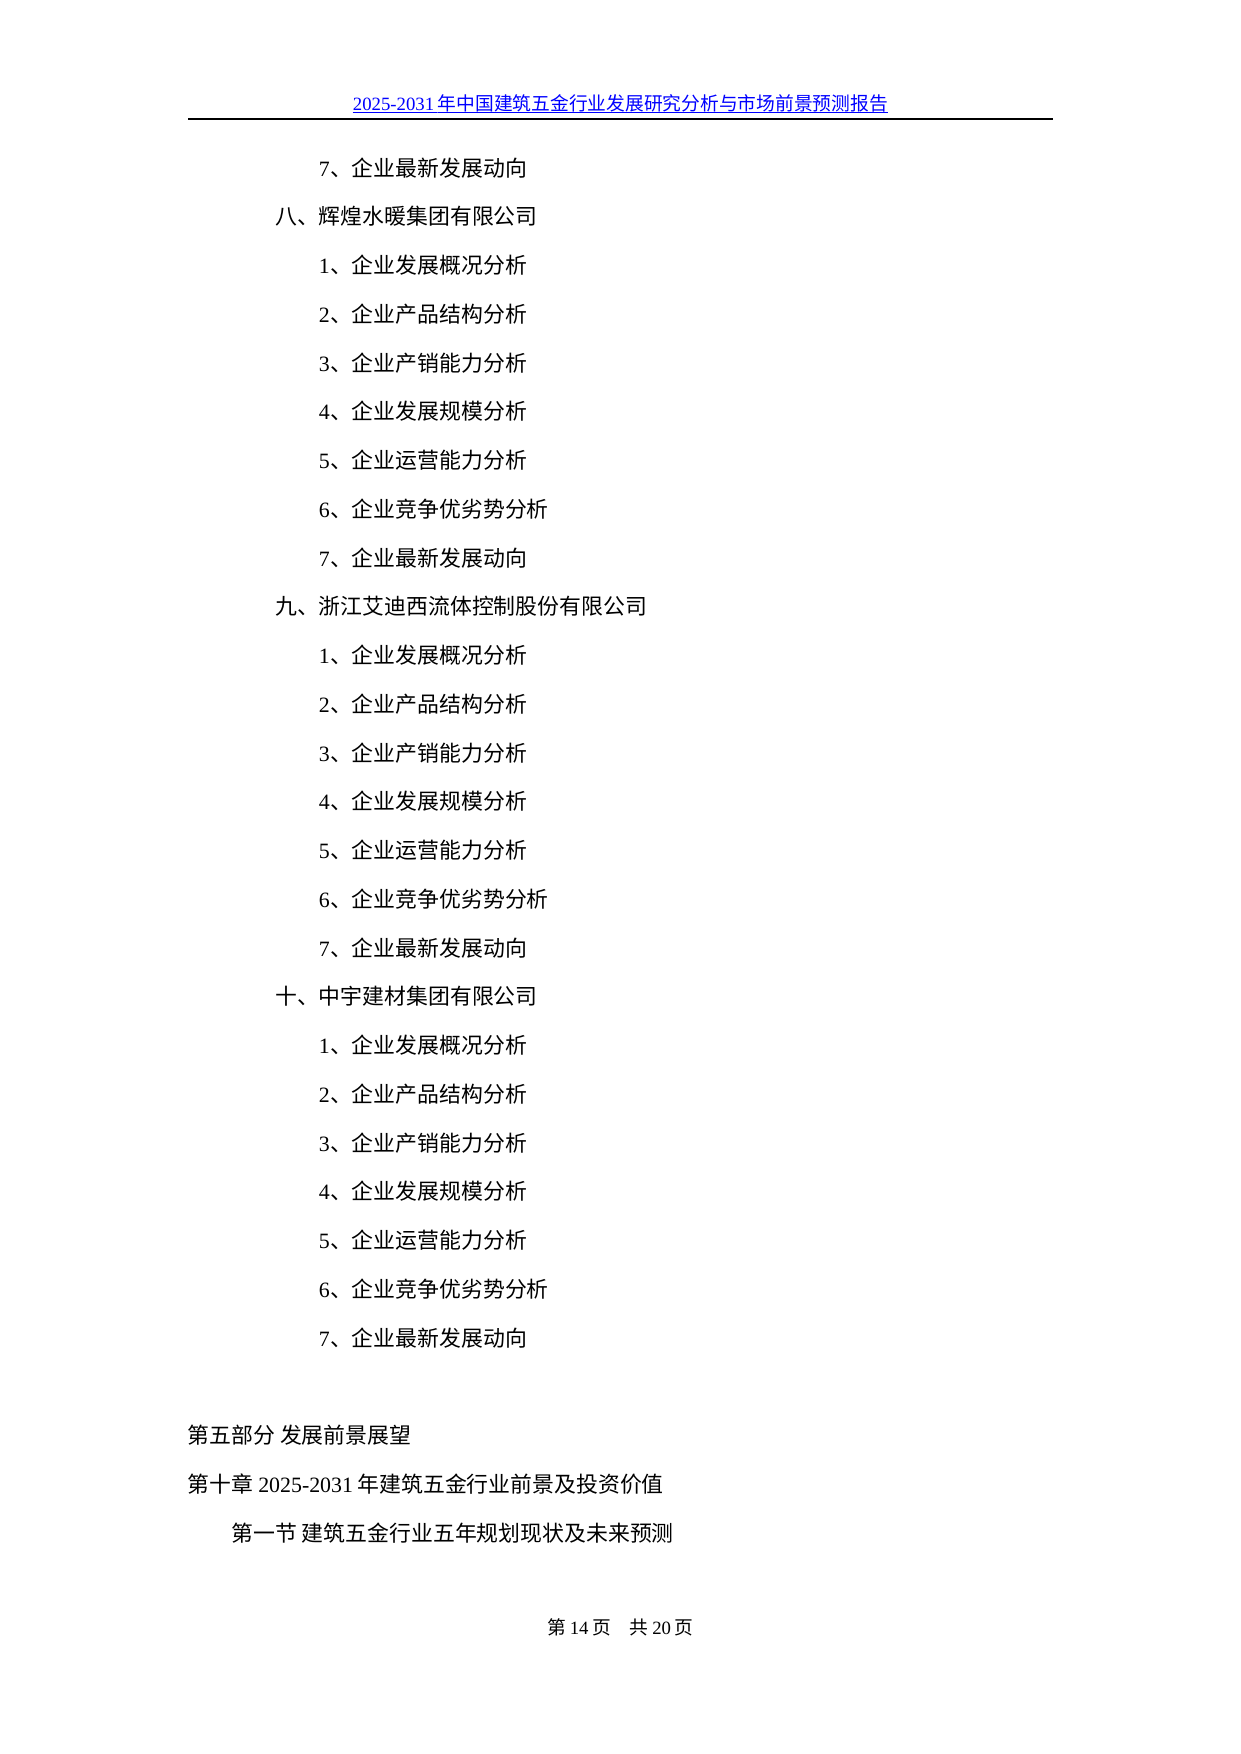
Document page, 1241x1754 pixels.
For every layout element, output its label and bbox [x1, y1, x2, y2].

text [187, 150, 1053, 1548]
